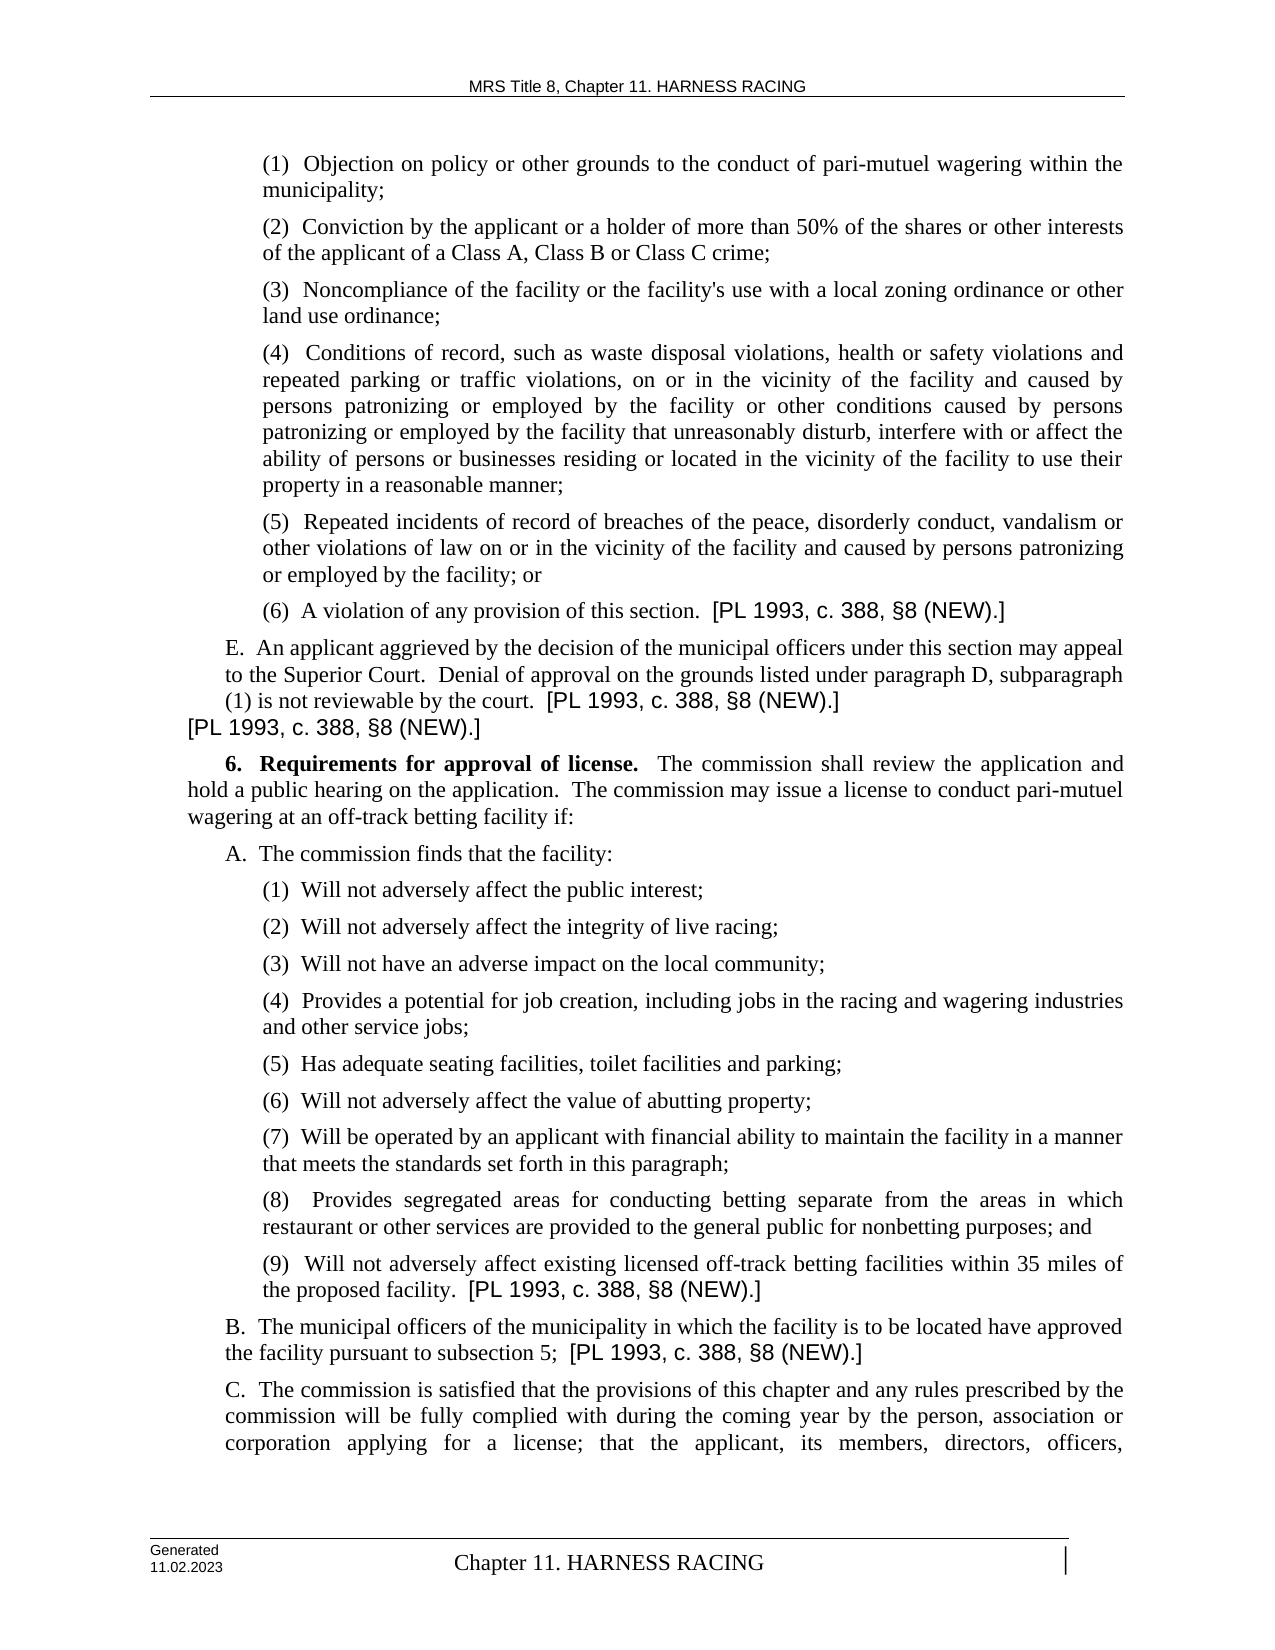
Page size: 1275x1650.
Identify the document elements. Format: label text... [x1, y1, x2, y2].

text (1) Objection on policy or other grounds to the conduct of pari-mutuel wagering within the municipality; [262, 150, 1125, 203]
text (5) Repeated incidents of record of breaches of the peace, disorderly conduct, vandalism or other violations of law on or in the vicinity of the facility and caused by persons patronizing or employed by the facility; or [262, 508, 1125, 587]
text (3) Noncompliance of the facility or the facility's use with a local zoning ordinance or other land use ordinance; [262, 276, 1125, 329]
text E. An applicant aggrieved by the decision of the municipal officers under this section may appeal to the Superior Court. Denial of approval on the grounds listed under paragraph D, subparagraph (1) is not reviewable by the court. [PL 1993, c. 388, §8 (NEW).] [225, 634, 1125, 713]
text (6) Will not adversely affect the value of abutting property; [262, 1087, 1125, 1113]
text (2) Will not adversely affect the integrity of live racing; [262, 913, 1125, 939]
text (4) Provides a potential for job creation, including jobs in the racing and wagering industries and other service jobs; [262, 987, 1125, 1039]
text (1) Will not adversely affect the public interest; [262, 876, 1125, 903]
text [PL 1993, c. 388, §8 (NEW).] [187, 713, 1125, 740]
text B. The municipal officers of the municipality in which the facility is to be located have approved the facility pursuant to subsection 5; [PL 1993, c. 388, §8 (NEW).] [225, 1313, 1125, 1366]
text (8) Provides segregated areas for conducting betting separate from the areas in which restaurant or other services are provided to the general public for nonbetting purposes; and [262, 1187, 1125, 1239]
text (2) Conviction by the applicant or a holder of more than 50% of the shares or other interests of the applicant of a Class A, Class B or Class C crime; [262, 213, 1125, 266]
text (9) Will not adversely affect existing licensed off-track betting facilities within 35 miles of the proposed facility. [PL 1993, c. 388, §8 (NEW).] [262, 1250, 1125, 1302]
text (6) A violation of any provision of this section. [PL 1993, c. 388, §8 (NEW).] [262, 597, 1125, 624]
text (3) Will not have an adverse impact on the local community; [262, 950, 1125, 976]
text 6. Requirements for approval of license. The commission shall review the application and hold a public hearing on the application. The commission may issue a license to conduct pari-mutuel wagering at an off-track betting facility if: [187, 750, 1125, 829]
text (7) Will be operated by an applicant with financial ability to maintain the facility in a manner that meets the standards set forth in this paragraph; [262, 1123, 1125, 1176]
text (5) Has adequate seating facilities, toilet facilities and parking; [262, 1050, 1125, 1076]
text A. The commission finds that the facility: [225, 840, 1125, 866]
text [225, 1376, 1125, 1455]
text (4) Conditions of record, such as waste disposal violations, health or safety violations and repeated parking or traffic violations, on or in the vicinity of the facility and caused by persons patronizing or employed by the facility or other conditions caused by persons patronizing or employed by the facility that unreasonably disturb, interfere with or affect the ability of persons or businesses residing or located in the vicinity of the facility to use their property in a reasonable manner; [262, 339, 1125, 497]
